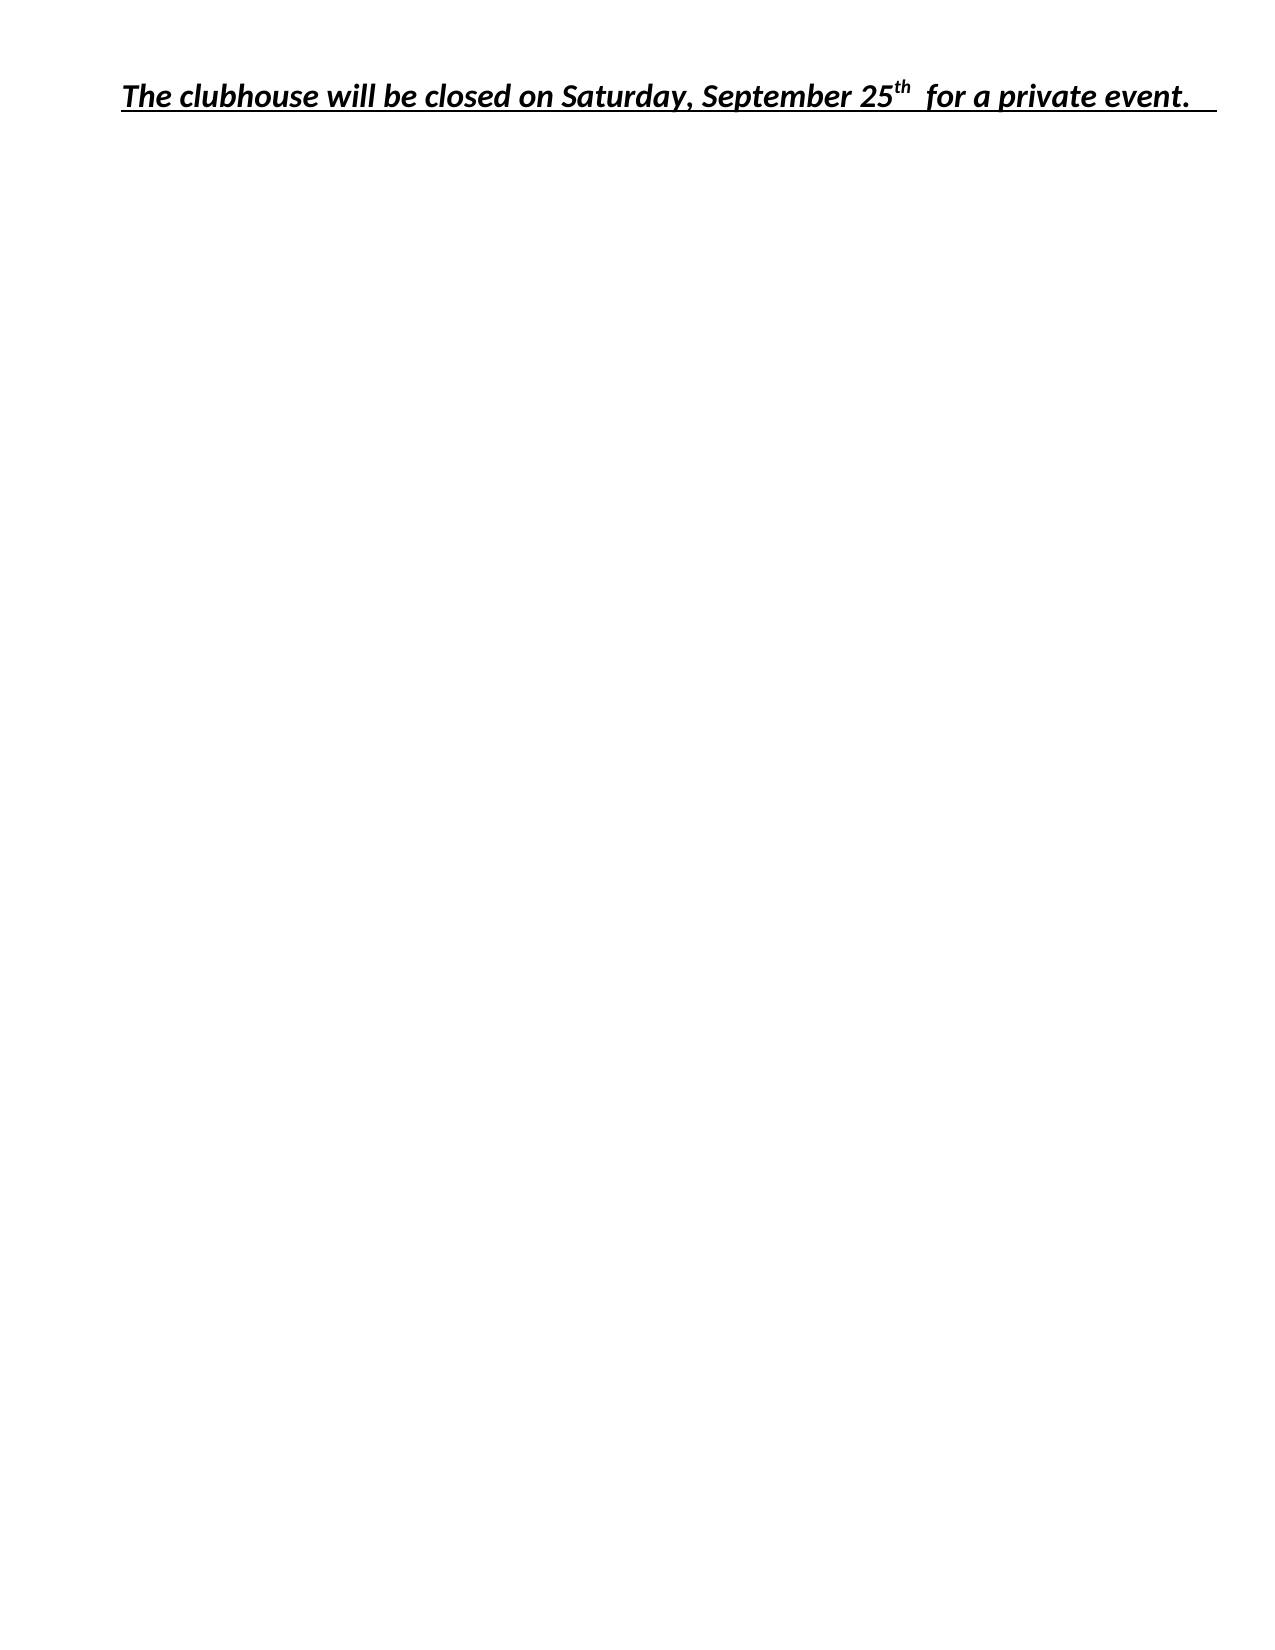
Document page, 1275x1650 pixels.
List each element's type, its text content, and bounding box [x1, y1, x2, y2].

text The clubhouse will be closed on Saturday, September 25th for a private event. [112, 75, 1200, 116]
